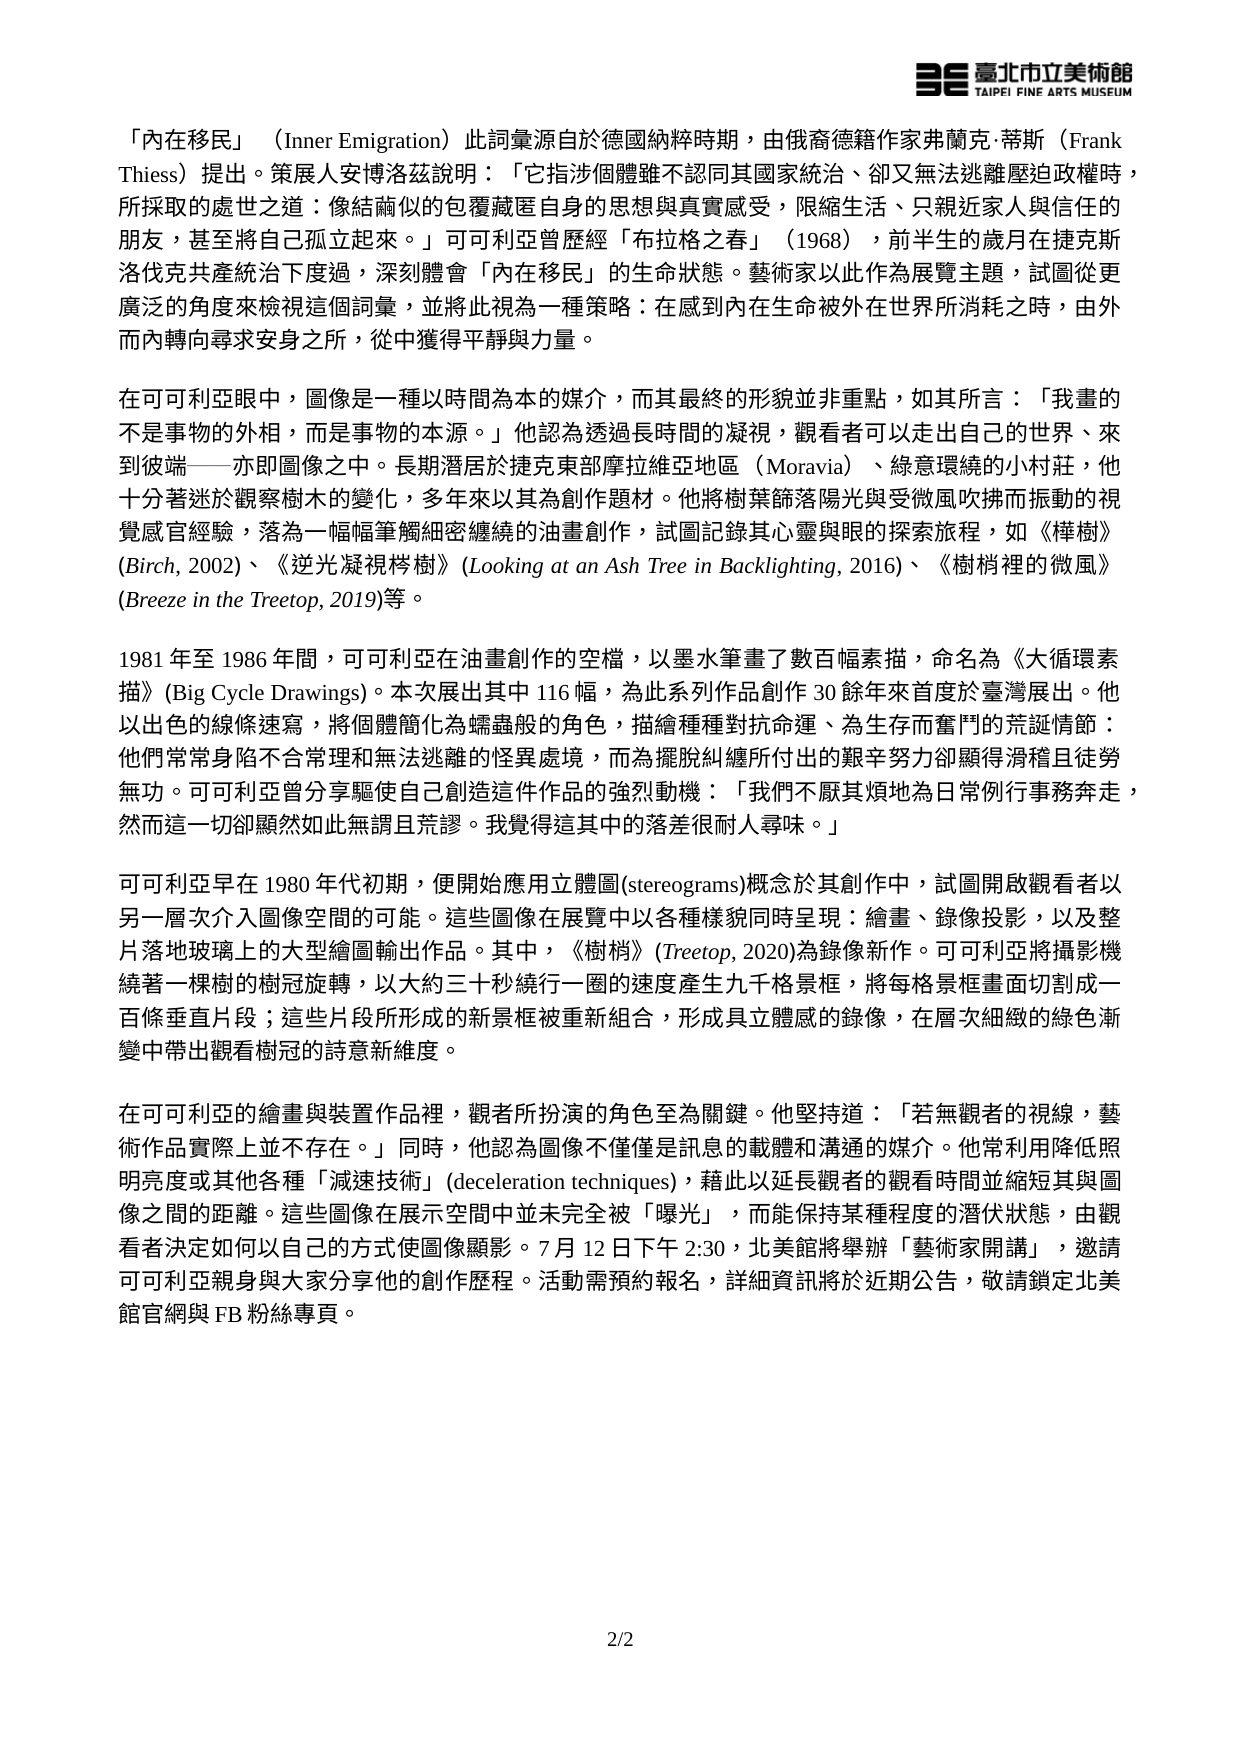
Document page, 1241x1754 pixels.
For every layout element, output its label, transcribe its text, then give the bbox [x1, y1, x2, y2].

text 在可可利亞眼中，圖像是一種以時間為本的媒介，而其最終的形貌並非重點，如其所言：「我畫的不是事物的外相，而是事物的本源。」他認為透過長時間的凝視，觀看者可以走出自己的世界、來到彼端──亦即圖像之中。長期潛居於捷克東部摩拉維亞地區（Moravia）、綠意環繞的小村莊，他十分著迷於觀察樹木的變化，多年來以其為創作題材。他將樹葉篩落陽光與受微風吹拂而振動的視覺感官經驗，落為一幅幅筆觸細密纏繞的油畫創作，試圖記錄其心靈與眼的探索旅程，如《樺樹》(Birch, 2002)、《逆光凝視梣樹》(Looking at an Ash Tree in Backlighting, 2016)、《樹梢裡的微風》(Breeze in the Treetop, 2019)等。 [118, 381, 1122, 614]
picture [913, 60, 1133, 95]
text 「內在移民」 （Inner Emigration）此詞彙源自於德國納粹時期，由俄裔德籍作家弗蘭克·蒂斯（Frank Thiess）提出。策展人安博洛茲說明：「它指涉個體雖不認同其國家統治、卻又無法逃離壓迫政權時，所採取的處世之道：像結繭似的包覆藏匿自身的思想與真實感受，限縮生活、只親近家人與信任的朋友，甚至將自己孤立起來。」可可利亞曾歷經「布拉格之春」（1968），前半生的歲月在捷克斯洛伐克共產統治下度過，深刻體會「內在移民」的生命狀態。藝術家以此作為展覽主題，試圖從更廣泛的角度來檢視這個詞彙，並將此視為一種策略：在感到內在生命被外在世界所消耗之時，由外而內轉向尋求安身之所，從中獲得平靜與力量。 [118, 122, 1122, 355]
text 可可利亞早在1980年代初期，便開始應用立體圖(stereograms)概念於其創作中，試圖開啟觀看者以另一層次介入圖像空間的可能。這些圖像在展覽中以各種樣貌同時呈現：繪畫、錄像投影，以及整片落地玻璃上的大型繪圖輸出作品。其中，《樹梢》(Treetop, 2020)為錄像新作。可可利亞將攝影機繞著一棵樹的樹冠旋轉，以大約三十秒繞行一圈的速度產生九千格景框，將每格景框畫面切割成一百條垂直片段；這些片段所形成的新景框被重新組合，形成具立體感的錄像，在層次細緻的綠色漸變中帶出觀看樹冠的詩意新維度。 [118, 866, 1122, 1066]
text 在可可利亞的繪畫與裝置作品裡，觀者所扮演的角色至為關鍵。他堅持道：「若無觀者的視線，藝術作品實際上並不存在。」同時，他認為圖像不僅僅是訊息的載體和溝通的媒介。他常利用降低照明亮度或其他各種「減速技術」(deceleration techniques)，藉此以延長觀者的觀看時間並縮短其與圖像之間的距離。這些圖像在展示空間中並未完全被「曝光」，而能保持某種程度的潛伏狀態，由觀看者決定如何以自己的方式使圖像顯影。7月12日下午2:30，北美館將舉辦「藝術家開講」，邀請可可利亞親身與大家分享他的創作歷程。活動需預約報名，詳細資訊將於近期公告，敬請鎖定北美館官網與FB粉絲專頁。 [118, 1096, 1122, 1329]
text 1981年至1986年間，可可利亞在油畫創作的空檔，以墨水筆畫了數百幅素描，命名為《大循環素描》(Big Cycle Drawings)。本次展出其中116幅，為此系列作品創作30餘年來首度於臺灣展出。他以出色的線條速寫，將個體簡化為蠕蟲般的角色，描繪種種對抗命運、為生存而奮鬥的荒誕情節：他們常常身陷不合常理和無法逃離的怪異處境，而為擺脫糾纏所付出的艱辛努力卻顯得滑稽且徒勞無功。可可利亞曾分享驅使自己創造這件作品的強烈動機：「我們不厭其煩地為日常例行事務奔走，然而這一切卻顯然如此無謂且荒謬。我覺得這其中的落差很耐人尋味。」 [118, 640, 1122, 840]
